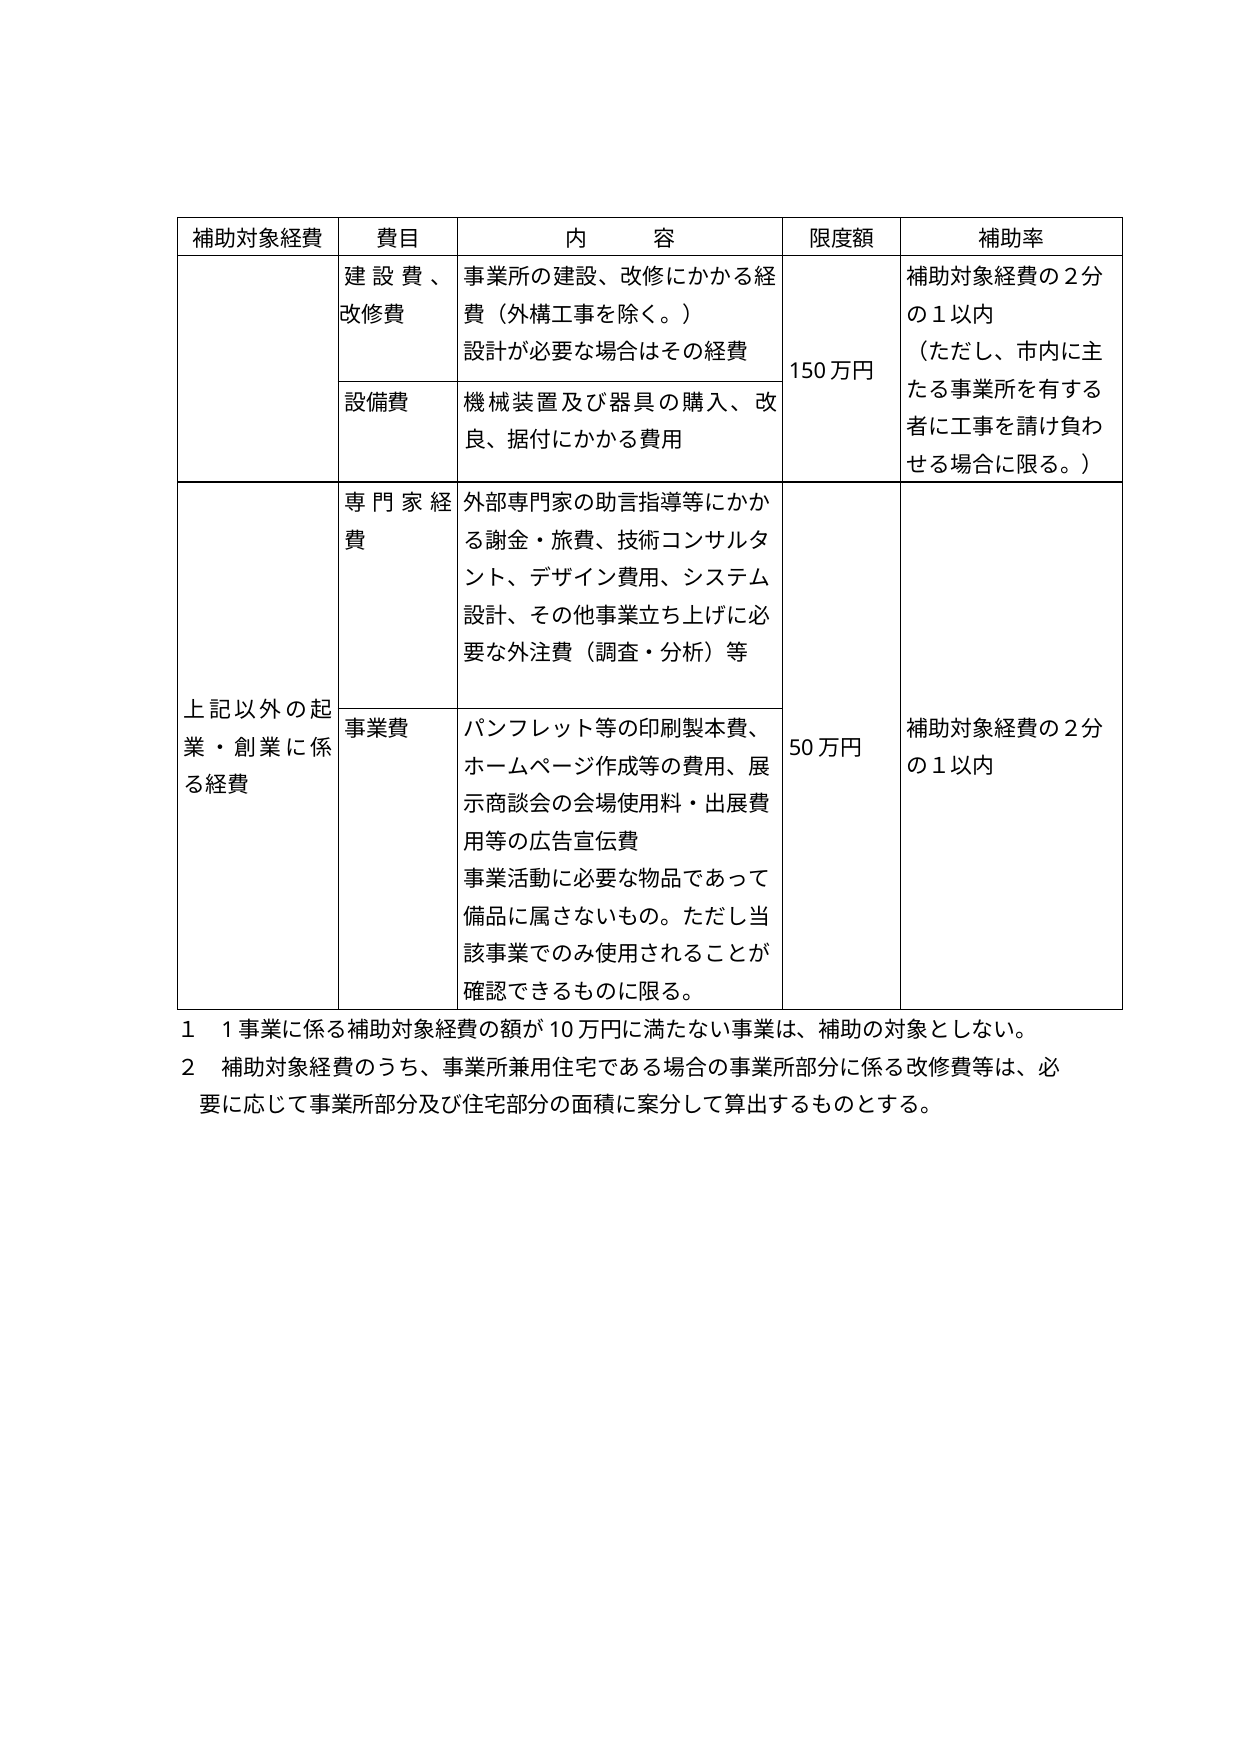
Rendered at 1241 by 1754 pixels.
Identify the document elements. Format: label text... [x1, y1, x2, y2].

table_cell [178, 256, 338, 481]
table_header 限度額 [783, 218, 900, 255]
table_cell 150万円 [783, 256, 900, 481]
table_cell 建設費、改修費 [339, 256, 457, 381]
table_cell 外部専門家の助言指導等にかかる謝金・旅費、技術コンサルタント、デザイン費用、システム設計、その他事業立ち上げに必要な外注費（調査・分析）等 [458, 483, 782, 707]
table_header 費目 [339, 218, 457, 255]
table_cell 上記以外の起業・創業に係る経費 [178, 483, 338, 1008]
table_cell 補助対象経費の２分の１以内 [901, 483, 1122, 1008]
table_cell 設備費 [339, 382, 457, 481]
table_cell 補助対象経費の２分の１以内 （ただし、市内に主たる事業所を有する者に工事を請け負わせる場合に限る。） [901, 256, 1122, 481]
text １ 1事業に係る補助対象経費の額が10万円に満たない事業は、補助の対象としない。 [177, 1010, 1063, 1047]
table_header 補助対象経費 [178, 218, 338, 255]
table_cell 専門家経費 [339, 483, 457, 707]
table_cell 50万円 [783, 483, 900, 1008]
text ２ 補助対象経費のうち、事業所兼用住宅である場合の事業所部分に係る改修費等は、必要に応じて事業所部分及び住宅部分の面積に案分して算出するものとする。 [177, 1047, 1063, 1122]
table_cell 事業費 [339, 709, 457, 1008]
table_header 補助率 [901, 218, 1122, 255]
table_cell 機械装置及び器具の購入、改良、据付にかかる費用 [458, 382, 782, 481]
table_header 内 容 [458, 218, 782, 255]
table_cell 事業所の建設、改修にかかる経費（外構工事を除く。） 設計が必要な場合はその経費 [458, 256, 782, 381]
table_cell パンフレット等の印刷製本費、ホームページ作成等の費用、展示商談会の会場使用料・出展費用等の広告宣伝費 事業活動に必要な物品であって備品に属さないもの。ただし当該事業でのみ使用されることが確認できるものに限る。 [458, 709, 782, 1008]
